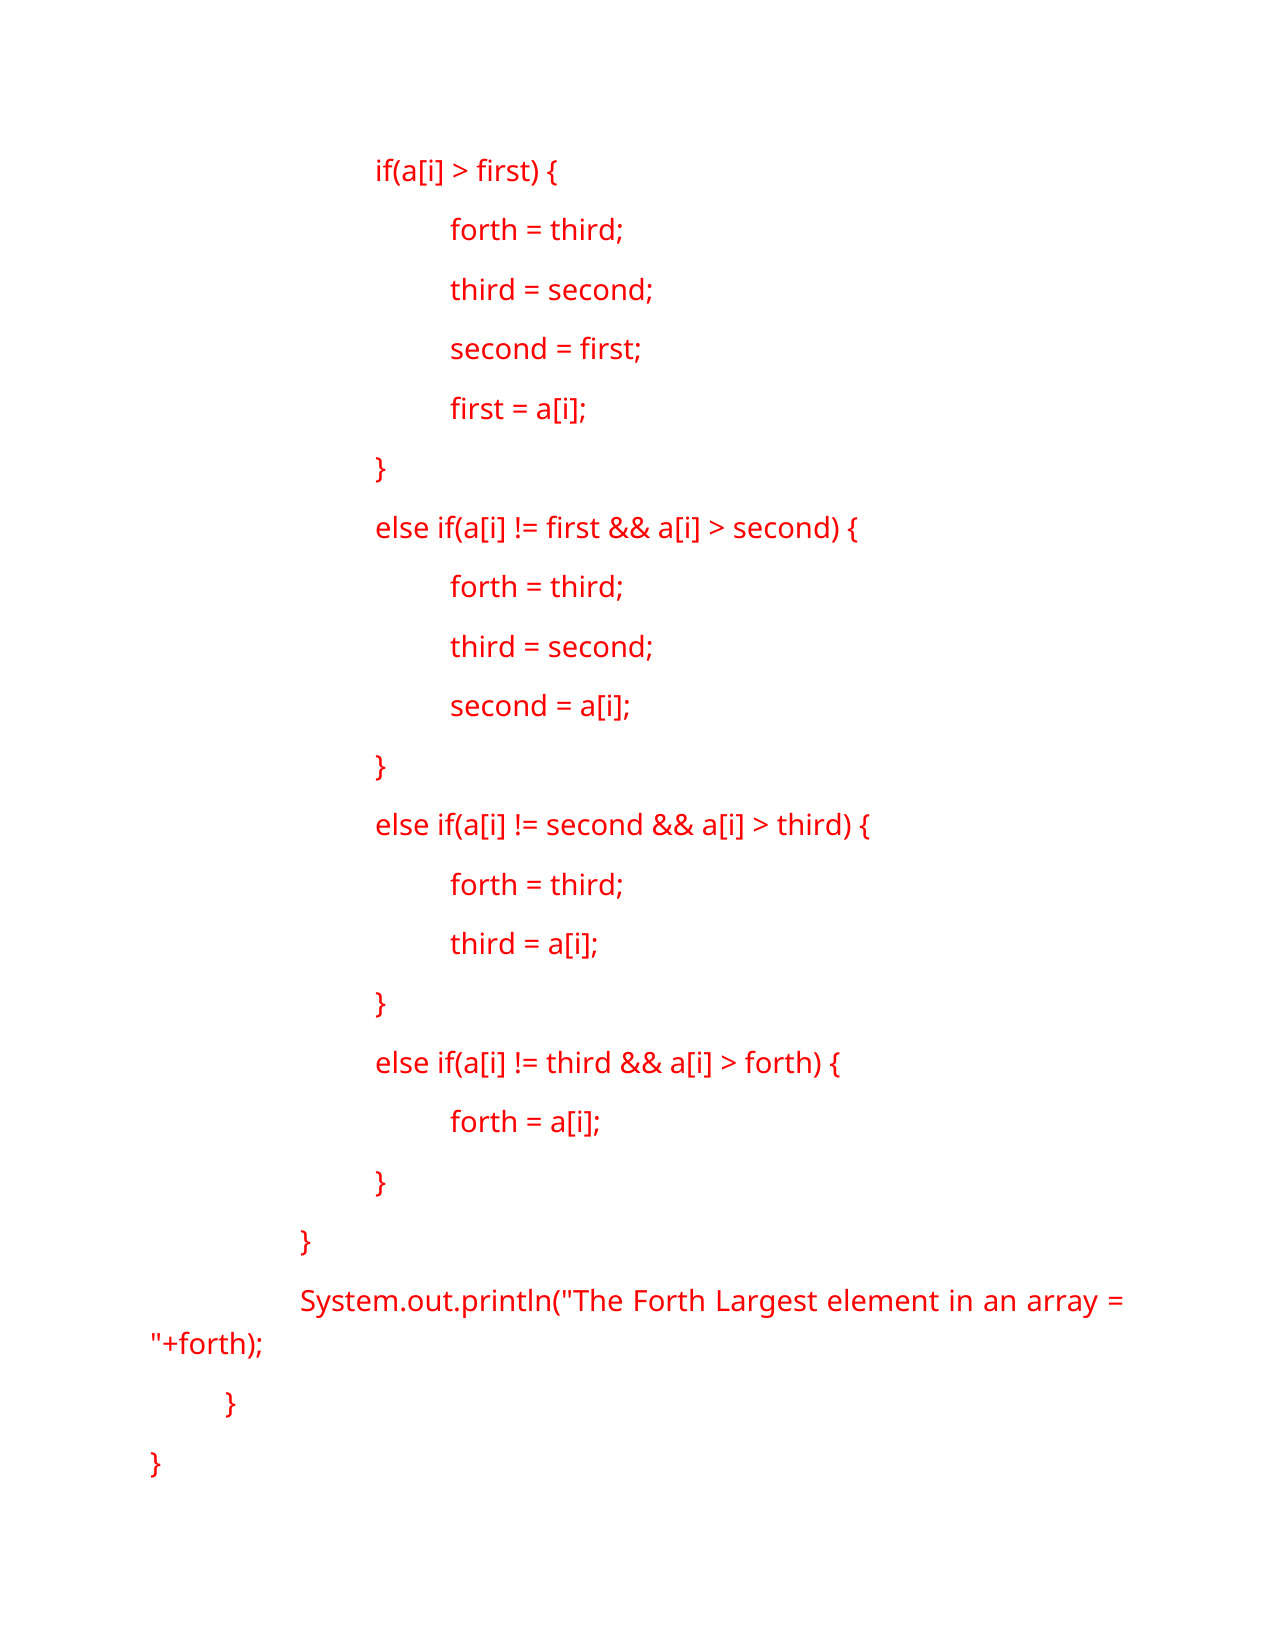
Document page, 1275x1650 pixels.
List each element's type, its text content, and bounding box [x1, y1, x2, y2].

text forth = third; [150, 864, 1125, 903]
text third = a[i]; [150, 923, 1125, 963]
text else if(a[i] != second && a[i] > third) { [150, 804, 1125, 844]
text forth = a[i]; [150, 1102, 1125, 1141]
text System.out.println("The Forth Largest element in an array = "+forth); [150, 1280, 1125, 1363]
text } [150, 983, 1125, 1022]
text second = a[i]; [150, 685, 1125, 725]
text third = second; [150, 626, 1125, 666]
text else if(a[i] != first && a[i] > second) { [150, 507, 1125, 547]
text third = second; [150, 269, 1125, 309]
text forth = third; [150, 566, 1125, 606]
text if(a[i] > first) { [150, 150, 1125, 190]
text first = a[i]; [150, 388, 1125, 428]
text } [150, 1382, 1125, 1422]
text } [150, 1221, 1125, 1260]
text } [150, 745, 1125, 784]
text else if(a[i] != third && a[i] > forth) { [150, 1042, 1125, 1082]
text forth = third; [150, 209, 1125, 249]
text second = first; [150, 328, 1125, 368]
text } [150, 1161, 1125, 1201]
text } [150, 1442, 1125, 1482]
text } [150, 447, 1125, 487]
